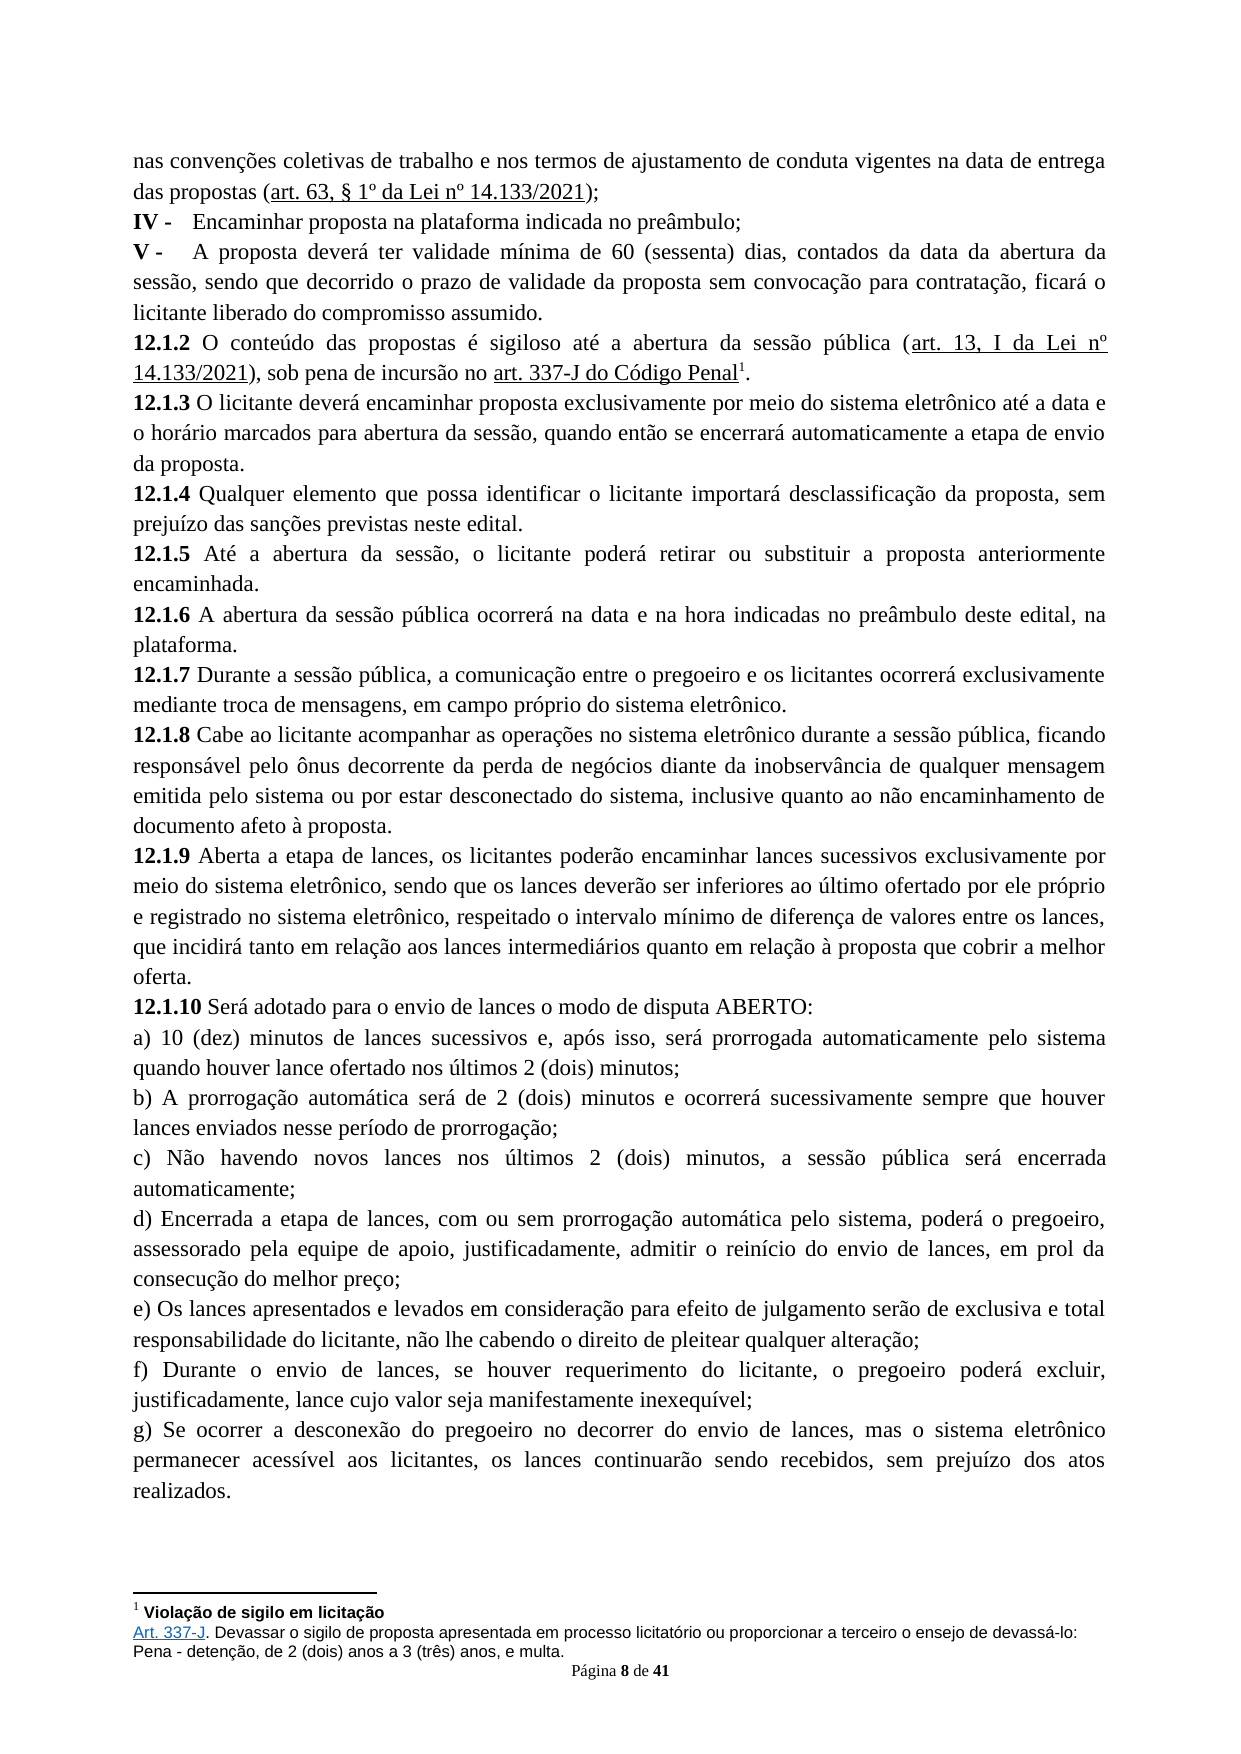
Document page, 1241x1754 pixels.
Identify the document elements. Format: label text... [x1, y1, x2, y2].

text 12.1.3 O licitante deverá encaminhar proposta exclusivamente por meio do sistema eletrônico até a data e o horário marcados para abertura da sessão, quando então se encerrará automaticamente a etapa de envio da proposta. [133, 389, 1107, 476]
text 12.1.10 Será adotado para o envio de lances o modo de disputa ABERTO: [133, 993, 1107, 1020]
text 12.1.8 Cabe ao licitante acompanhar as operações no sistema eletrônico durante a sessão pública, ficando responsável pelo ônus decorrente da perda de negócios diante da inobservância de qualquer mensagem emitida pelo sistema ou por estar desconectado do sistema, inclusive quanto ao não encaminhamento de documento afeto à proposta. [133, 722, 1107, 838]
text 12.1.4 Qualquer elemento que possa identificar o licitante importará desclassificação da proposta, sem prejuízo das sanções previstas neste edital. [133, 480, 1107, 536]
text g) Se ocorrer a desconexão do pregoeiro no decorrer do envio de lances, mas o sistema eletrônico permanecer acessível aos licitantes, os lances continuarão sendo recebidos, sem prejuízo dos atos realizados. [133, 1416, 1107, 1503]
text 12.1.7 Durante a sessão pública, a comunicação entre o pregoeiro e os licitantes ocorrerá exclusivamente mediante troca de mensagens, em campo próprio do sistema eletrônico. [133, 661, 1107, 718]
text 12.1.9 Aberta a etapa de lances, os licitantes poderão encaminhar lances sucessivos exclusivamente por meio do sistema eletrônico, sendo que os lances deverão ser inferiores ao último ofertado por ele próprio e registrado no sistema eletrônico, respeitado o intervalo mínimo de diferença de valores entre os lances, que incidirá tanto em relação aos lances intermediários quanto em relação à proposta que cobrir a melhor oferta. [133, 842, 1107, 989]
list A proposta deverá ter validade mínima de 60 (sessenta) dias, contados da data da abertura da sessão, sendo que decorrido o prazo de validade da proposta sem convocação para contratação, ficará o licitante liberado do compromisso assumido. [133, 238, 1107, 325]
text d) Encerrada a etapa de lances, com ou sem prorrogação automática pelo sistema, poderá o pregoeiro, assessorado pela equipe de apoio, justificadamente, admitir o reinício do envio de lances, em prol da consecução do melhor preço; [133, 1205, 1107, 1292]
text a) 10 (dez) minutos de lances sucessivos e, após isso, será prorrogada automaticamente pelo sistema quando houver lance ofertado nos últimos 2 (dois) minutos; [133, 1024, 1107, 1080]
list Encaminhar proposta na plataforma indicada no preâmbulo; [133, 208, 1107, 234]
text b) A prorrogação automática será de 2 (dois) minutos e ocorrerá sucessivamente sempre que houver lances enviados nesse período de prorrogação; [133, 1084, 1107, 1141]
text 12.1.5 Até a abertura da sessão, o licitante poderá retirar ou substituir a proposta anteriormente encaminhada. [133, 540, 1107, 597]
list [133, 148, 1107, 204]
text f) Durante o envio de lances, se houver requerimento do licitante, o pregoeiro poderá excluir, justificadamente, lance cujo valor seja manifestamente inexequível; [133, 1356, 1107, 1412]
text 12.1.2 O conteúdo das propostas é sigiloso até a abertura da sessão pública (art. 13, I da Lei nº 14.133/2021), sob pena de incursão no art. 337-J do Código Penal. [133, 329, 1107, 385]
text 12.1.6 A abertura da sessão pública ocorrerá na data e na hora indicadas no preâmbulo deste edital, na plataforma. [133, 601, 1107, 657]
text e) Os lances apresentados e levados em consideração para efeito de julgamento serão de exclusiva e total responsabilidade do licitante, não lhe cabendo o direito de pleitear qualquer alteração; [133, 1296, 1107, 1352]
text c) Não havendo novos lances nos últimos 2 (dois) minutos, a sessão pública será encerrada automaticamente; [133, 1144, 1107, 1201]
